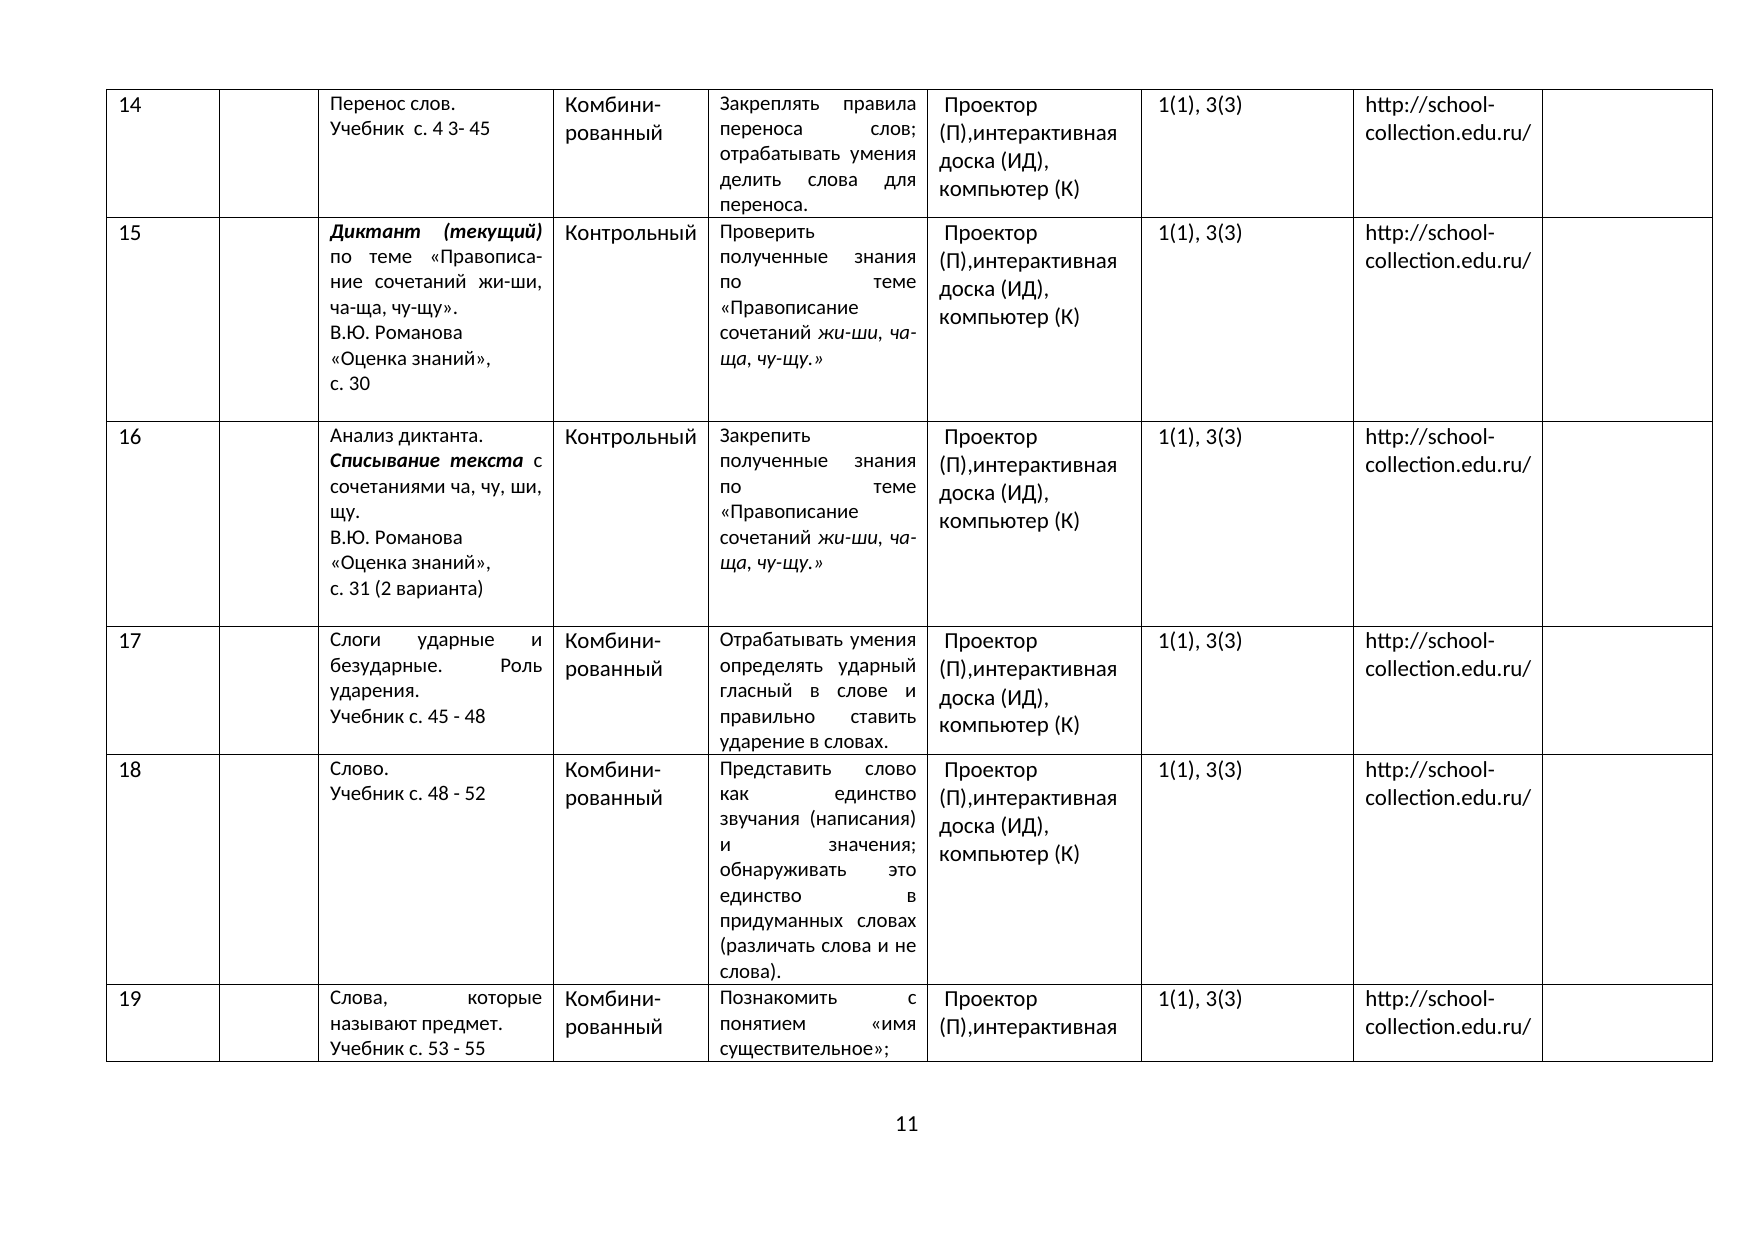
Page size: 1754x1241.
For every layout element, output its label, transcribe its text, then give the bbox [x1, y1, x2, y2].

table_cell Закрепить полученные знания по теме «Правописание сочетаний жи-ши, ча-ща, чу-щу.» [709, 422, 927, 626]
table_cell [1543, 218, 1712, 421]
table_cell Представить слово как единство звучания (написания) и значения; обнаруживать это единство в придуманных словах (различать слова и не слова). [709, 755, 927, 983]
table_cell 1(1), 3(3) [1142, 422, 1353, 626]
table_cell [1354, 90, 1542, 217]
table_cell [1543, 422, 1712, 626]
table_cell 1(1), 3(3) [1142, 90, 1353, 217]
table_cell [928, 90, 1141, 217]
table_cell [709, 90, 927, 217]
table_cell Слоги ударные и безударные. Роль ударения. Учебник с. 45 - 48 [319, 627, 553, 754]
table_cell [1543, 90, 1712, 217]
table_cell http://school-collection.edu.ru/ [1354, 627, 1542, 754]
table_cell Комбини- рованный [554, 90, 708, 217]
table_cell [220, 422, 318, 626]
table_cell http://school-collection.edu.ru/ [1354, 218, 1542, 421]
table_cell Контрольный [554, 218, 708, 421]
table_cell [220, 218, 318, 421]
table_cell 16 [107, 422, 219, 626]
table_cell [319, 985, 553, 1061]
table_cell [1354, 985, 1542, 1061]
table_cell Контрольный [554, 422, 708, 626]
table_cell [220, 90, 318, 217]
table_cell Проектор (П),интерактивная доска (ИД), компьютер (К) [928, 755, 1141, 983]
table_cell Комбини- рованный [554, 627, 708, 754]
table_cell Проверить полученные знания по теме «Правописание сочетаний жи-ши, ча-ща, чу-щу.» [709, 218, 927, 421]
table_cell 1(1), 3(3) [1142, 218, 1353, 421]
table_cell 17 [107, 627, 219, 754]
table_cell 15 [107, 218, 219, 421]
table_cell [1543, 755, 1712, 983]
table_cell [1543, 627, 1712, 754]
table_cell 1(1), 3(3) [1142, 985, 1353, 1061]
table_cell 14 [107, 90, 219, 217]
table_cell Комбини- рованный [554, 985, 708, 1061]
table_cell 18 [107, 755, 219, 983]
table_cell 1(1), 3(3) [1142, 627, 1353, 754]
table_cell [220, 627, 318, 754]
table_cell Перенос слов. Учебник с. 4 3- 45 [319, 90, 553, 217]
table_cell http://school-collection.edu.ru/ [1354, 755, 1542, 983]
table_cell 19 [107, 985, 219, 1061]
table_cell 1(1), 3(3) [1142, 755, 1353, 983]
table_cell [1543, 985, 1712, 1061]
table_cell [220, 985, 318, 1061]
table_cell Анализ диктанта. Списывание текста с сочетаниями ча, чу, ши, щу. В.Ю. Романова «Оценка знаний», с. 31 (2 варианта) [319, 422, 553, 626]
table_cell Проектор (П),интерактивная доска (ИД), компьютер (К) [928, 218, 1141, 421]
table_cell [709, 985, 927, 1061]
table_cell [928, 985, 1141, 1061]
table_cell [220, 755, 318, 983]
table_cell Слово. Учебник с. 48 - 52 [319, 755, 553, 983]
table_cell Комбини- рованный [554, 755, 708, 983]
table_cell Проектор (П),интерактивная доска (ИД), компьютер (К) [928, 422, 1141, 626]
table_cell Проектор (П),интерактивная доска (ИД), компьютер (К) [928, 627, 1141, 754]
table_cell Диктант (текущий) по теме «Правописа-ние сочетаний жи-ши, ча-ща, чу-щу». В.Ю. Романова «Оценка знаний», с. 30 [319, 218, 553, 421]
table_cell Отрабатывать умения определять ударный гласный в слове и правильно ставить ударение в словах. [709, 627, 927, 754]
table_cell http://school-collection.edu.ru/ [1354, 422, 1542, 626]
